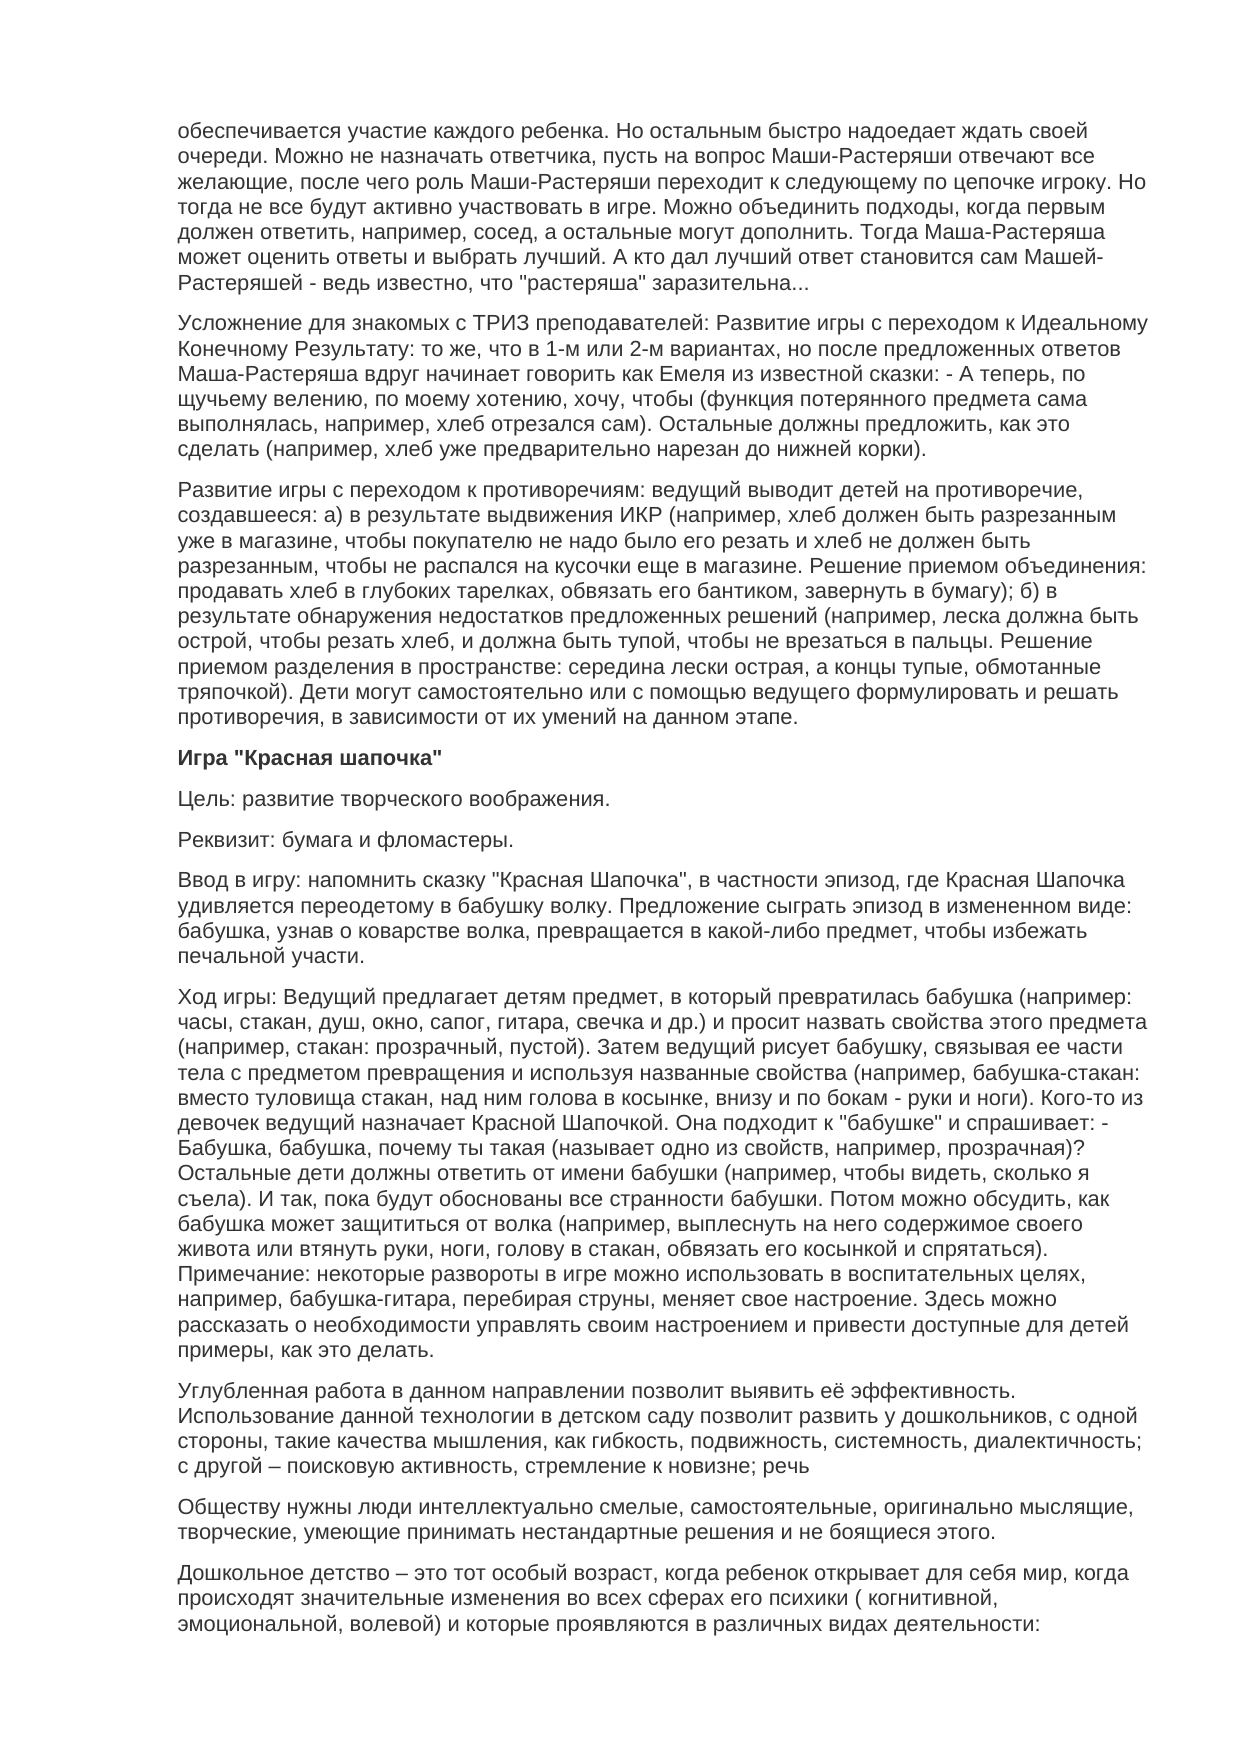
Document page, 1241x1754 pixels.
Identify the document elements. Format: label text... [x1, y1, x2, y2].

text Углубленная работа в данном направлении позволит выявить её эффективность. Использование данной технологии в детском саду позволит развить у дошкольников, с одной стороны, такие качества мышления, как гибкость, подвижность, системность, диалектичность; с другой – поисковую активность, стремление к новизне; речь [177, 1377, 1152, 1478]
text Реквизит: бумага и фломастеры. [177, 826, 1152, 852]
text Развитие игры с переходом к противоречиям: ведущий выводит детей на противоречие, создавшееся: а) в результате выдвижения ИКР (например, хлеб должен быть разрезанным уже в магазине, чтобы покупателю не надо было его резать и хлеб не должен быть разрезанным, чтобы не распался на кусочки еще в магазине. Решение приемом объединения: продавать хлеб в глубоких тарелках, обвязать его бантиком, завернуть в бумагу); б) в результате обнаружения недостатков предложенных решений (например, леска должна быть острой, чтобы резать хлеб, и должна быть тупой, чтобы не врезаться в пальцы. Решение приемом разделения в пространстве: середина лески острая, а концы тупые, обмотанные тряпочкой). Дети могут самостоятельно или с помощью ведущего формулировать и решать противоречия, в зависимости от их умений на данном этапе. [177, 477, 1152, 729]
text Обществу нужны люди интеллектуально смелые, самостоятельные, оригинально мыслящие, творческие, умеющие принимать нестандартные решения и не боящиеся этого. [177, 1494, 1152, 1544]
text Усложнение для знакомых с ТРИЗ преподавателей: Развитие игры с переходом к Идеальному Конечному Результату: то же, что в 1-м или 2-м вариантах, но после предложенных ответов Маша-Растеряша вдруг начинает говорить как Емеля из известной сказки: - А теперь, по щучьему велению, по моему хотению, хочу, чтобы (функция потерянного предмета сама выполнялась, например, хлеб отрезался сам). Остальные должны предложить, как это сделать (например, хлеб уже предварительно нарезан до нижней корки). [177, 310, 1152, 461]
text Ход игры: Ведущий предлагает детям предмет, в который превратилась бабушка (например: часы, стакан, душ, окно, сапог, гитара, свечка и др.) и просит назвать свойства этого предмета (например, стакан: прозрачный, пустой). Затем ведущий рисует бабушку, связывая ее части тела с предметом превращения и используя названные свойства (например, бабушка-стакан: вместо туловища стакан, над ним голова в косынке, внизу и по бокам - руки и ноги). Кого-то из девочек ведущий назначает Красной Шапочкой. Она подходит к "бабушке" и спрашивает: - Бабушка, бабушка, почему ты такая (называет одно из свойств, например, прозрачная)? Остальные дети должны ответить от имени бабушки (например, чтобы видеть, сколько я съела). И так, пока будут обоснованы все странности бабушки. Потом можно обсудить, как бабушка может защититься от волка (например, выплеснуть на него содержимое своего живота или втянуть руки, ноги, голову в стакан, обвязать его косынкой и спрятаться). Примечание: некоторые развороты в игре можно использовать в воспитательных целях, например, бабушка-гитара, перебирая струны, меняет свое настроение. Здесь можно рассказать о необходимости управлять своим настроением и привести доступные для детей примеры, как это делать. [177, 984, 1152, 1362]
text Цель: развитие творческого воображения. [177, 786, 1152, 811]
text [177, 118, 1152, 294]
text Игра "Красная шапочка" [177, 745, 1152, 770]
text Ввод в игру: напомнить сказку "Красная Шапочка", в частности эпизод, где Красная Шапочка удивляется переодетому в бабушку волку. Предложение сыграть эпизод в измененном виде: бабушка, узнав о коварстве волка, превращается в какой-либо предмет, чтобы избежать печальной участи. [177, 867, 1152, 968]
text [177, 1560, 1152, 1636]
